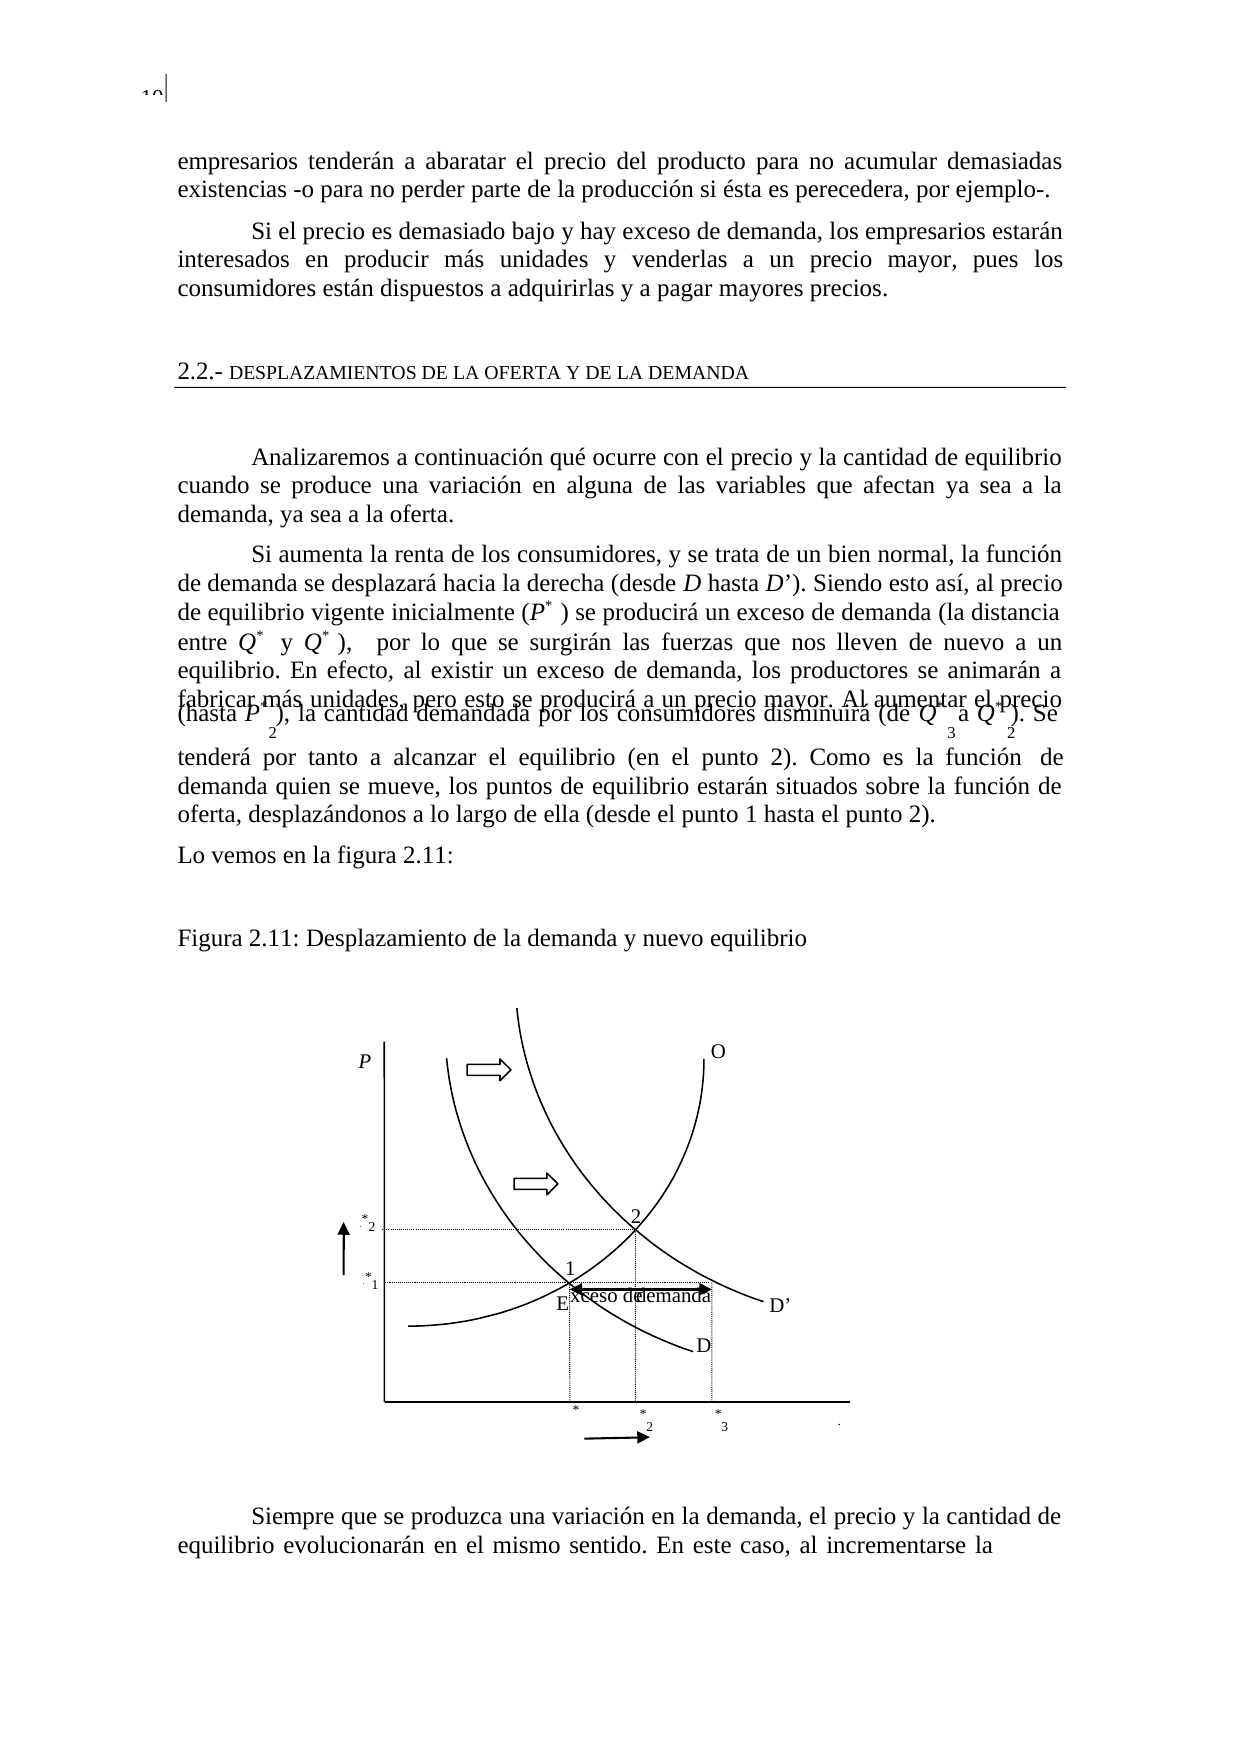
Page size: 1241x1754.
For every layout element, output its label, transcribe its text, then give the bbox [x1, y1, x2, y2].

text * * * [182, 1406, 1111, 1421]
text entre Q* y Q* ), por lo que se surgirán las fuerzas que nos lleven de nuevo a un [177, 627, 1111, 656]
text 2 3 [263, 1421, 1111, 1434]
text * 1 [365, 1274, 378, 1292]
text P [358, 1049, 1111, 1073]
text 2 3 2 [172, 723, 1111, 742]
text Figura 2.11: Desplazamiento de la demanda y nuevo equilibrio [177, 923, 1111, 952]
text empresarios tenderán a abaratar el precio del producto para no acumular demasiadas existencias -o para no perder parte de la producción si ésta es perecedera, por ejemplo-. [177, 146, 1063, 203]
text Si aumenta la renta de los consumidores, y se trata de un bien normal, la función de demanda se desplazará hacia la derecha (desde D hasta D’). Siendo esto así, al precio de equilibrio vigente inicialmente (P* ) se producirá un exceso de demanda (la distancia [177, 539, 1063, 626]
text * 2 [361, 1217, 375, 1235]
text tenderá por tanto a alcanzar el equilibrio (en el punto 2). Como es la función de demanda quien se mueve, los puntos de equilibrio estarán situados sobre la función de oferta, desplazándonos a lo largo de ella (desde el punto 1 hasta el punto 2). [177, 742, 1063, 828]
text Lo vemos en la figura 2.11: [177, 841, 1111, 869]
text Si el precio es demasiado bajo y hay exceso de demanda, los empresarios estarán interesados en producir más unidades y venderlas a un precio mayor, pues los consumidores están dispuestos a adquirirlas y a pagar mayores precios. [177, 216, 1063, 302]
text equilibrio. En efecto, al existir un exceso de demanda, los productores se animarán a fabricar más unidades, pero esto se producirá a un precio mayor. Al aumentar el precio [177, 656, 1063, 713]
text 2.2.- DESPLAZAMIENTOS DE LA OFERTA Y DE LA DEMANDA [177, 356, 1111, 385]
text Analizaremos a continuación qué ocurre con el precio y la cantidad de equilibrio cuando se produce una variación en alguna de las variables que afectan ya sea a la demanda, ya sea a la oferta. [177, 442, 1063, 528]
text Siempre que se produzca una variación en la demanda, el precio y la cantidad de equilibrio evolucionarán en el mismo sentido. En este caso, al incrementarse la [177, 1501, 1063, 1559]
